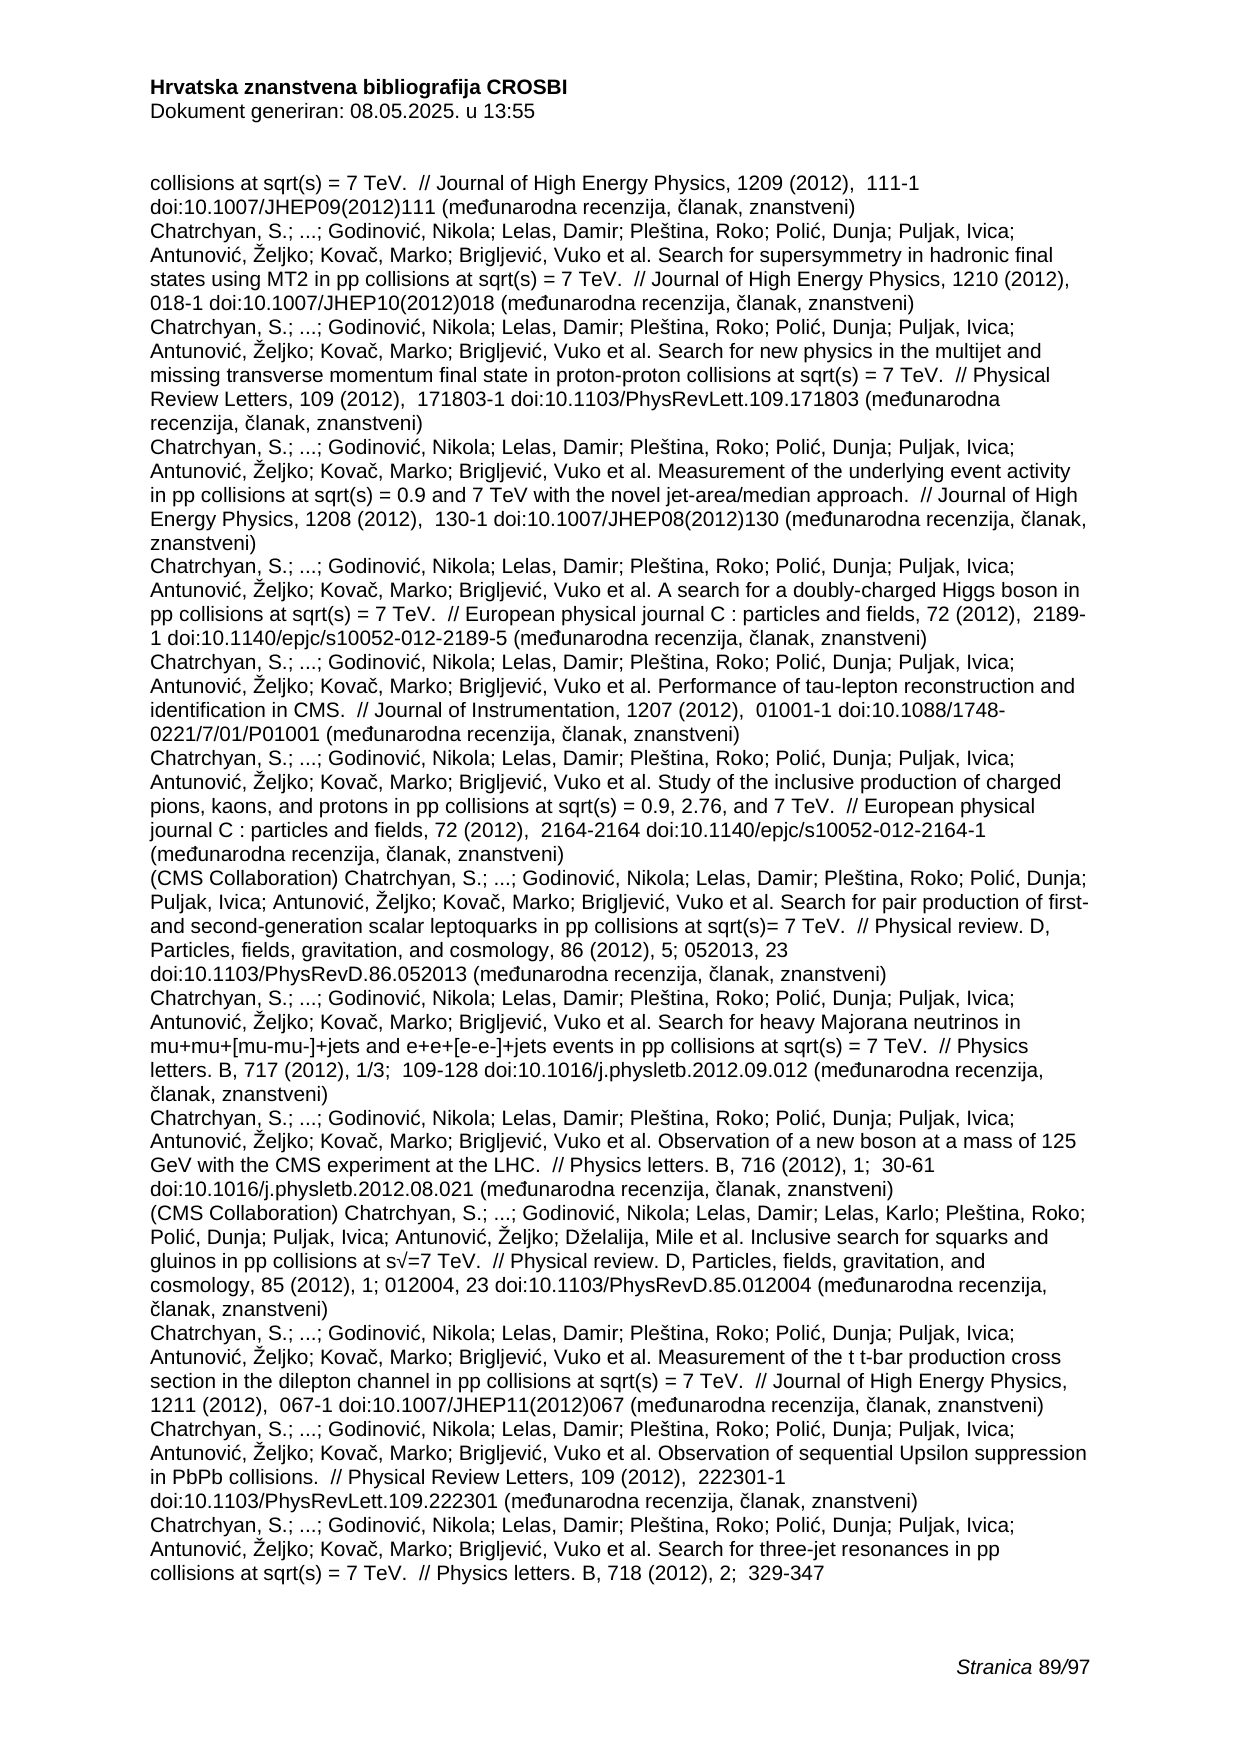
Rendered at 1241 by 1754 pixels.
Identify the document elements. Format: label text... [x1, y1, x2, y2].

text (CMS Collaboration) Chatrchyan, S.; ...; Godinović, Nikola; Lelas, Damir; Lelas, Karlo; Pleština, Roko; Polić, Dunja; Puljak, Ivica; Antunović, Željko; Dželalija, Mile et al. [150, 1201, 1090, 1321]
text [150, 1513, 1090, 1584]
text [150, 171, 1090, 219]
text (CMS Collaboration) Chatrchyan, S.; ...; Godinović, Nikola; Lelas, Damir; Pleština, Roko; Polić, Dunja; Puljak, Ivica; Antunović, Željko; Kovač, Marko; Brigljević, Vuko et al. [150, 866, 1090, 986]
